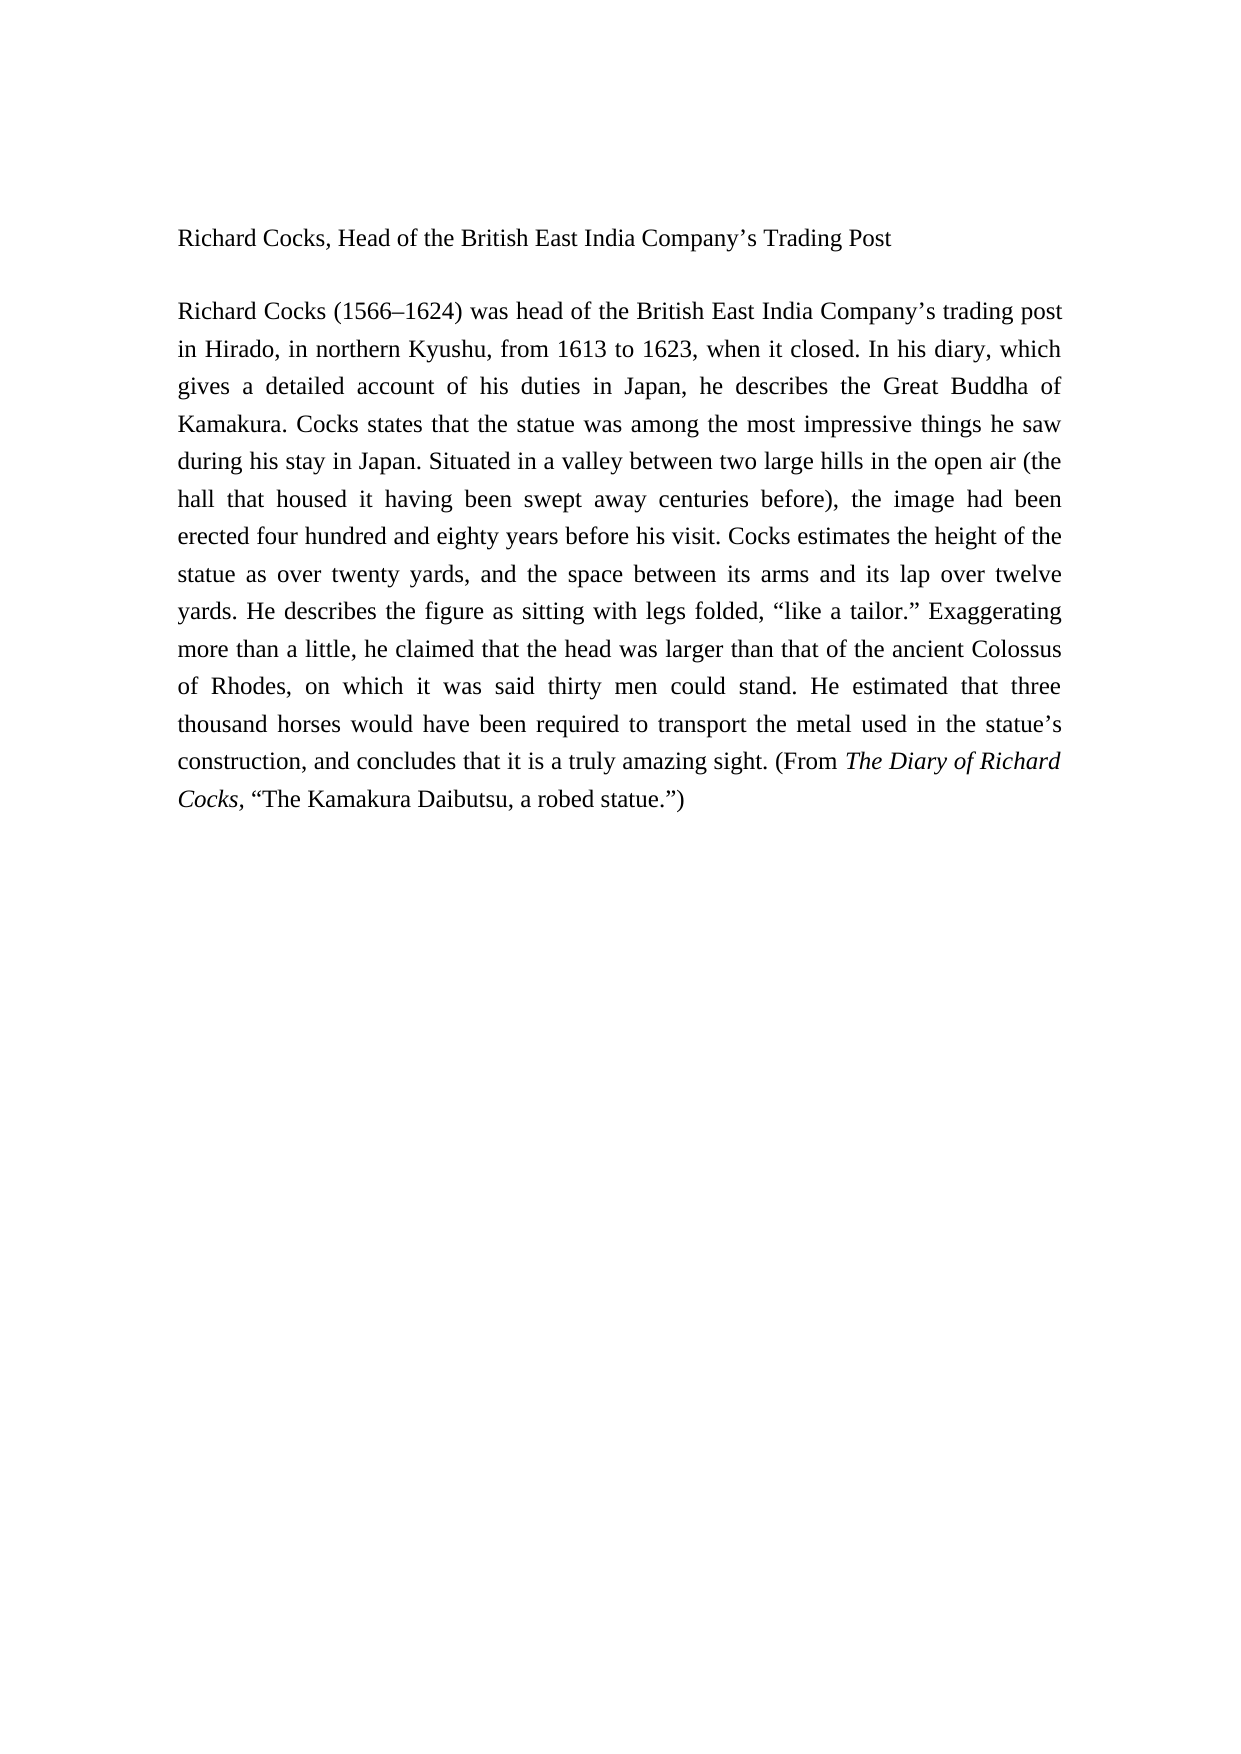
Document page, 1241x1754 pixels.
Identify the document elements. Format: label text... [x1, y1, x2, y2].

text Richard Cocks (1566–1624) was head of the British East India Company’s trading post in Hirado, in northern Kyushu, from 1613 to 1623, when it closed. In his diary, which gives a detailed account of his duties in Japan, he describes the Great Buddha of Kamakura. Cocks states that the statue was among the most impressive things he saw during his stay in Japan. Situated in a valley between two large hills in the open air (the hall that housed it having been swept away centuries before), the image had been erected four hundred and eighty years before his visit. Cocks estimates the height of the statue as over twenty yards, and the space between its arms and its lap over twelve yards. He describes the figure as sitting with legs folded, “like a tailor.” Exaggerating more than a little, he claimed that the head was larger than that of the ancient Colossus of Rhodes, on which it was said thirty men could stand. He estimated that three thousand horses would have been required to transport the metal used in the statue’s construction, and concludes that it is a truly amazing sight. (From The Diary of Richard Cocks, “The Kamakura Daibutsu, a robed statue.”) [177, 292, 1063, 817]
text Richard Cocks, Head of the British East India Company’s Trading Post [177, 217, 1063, 254]
